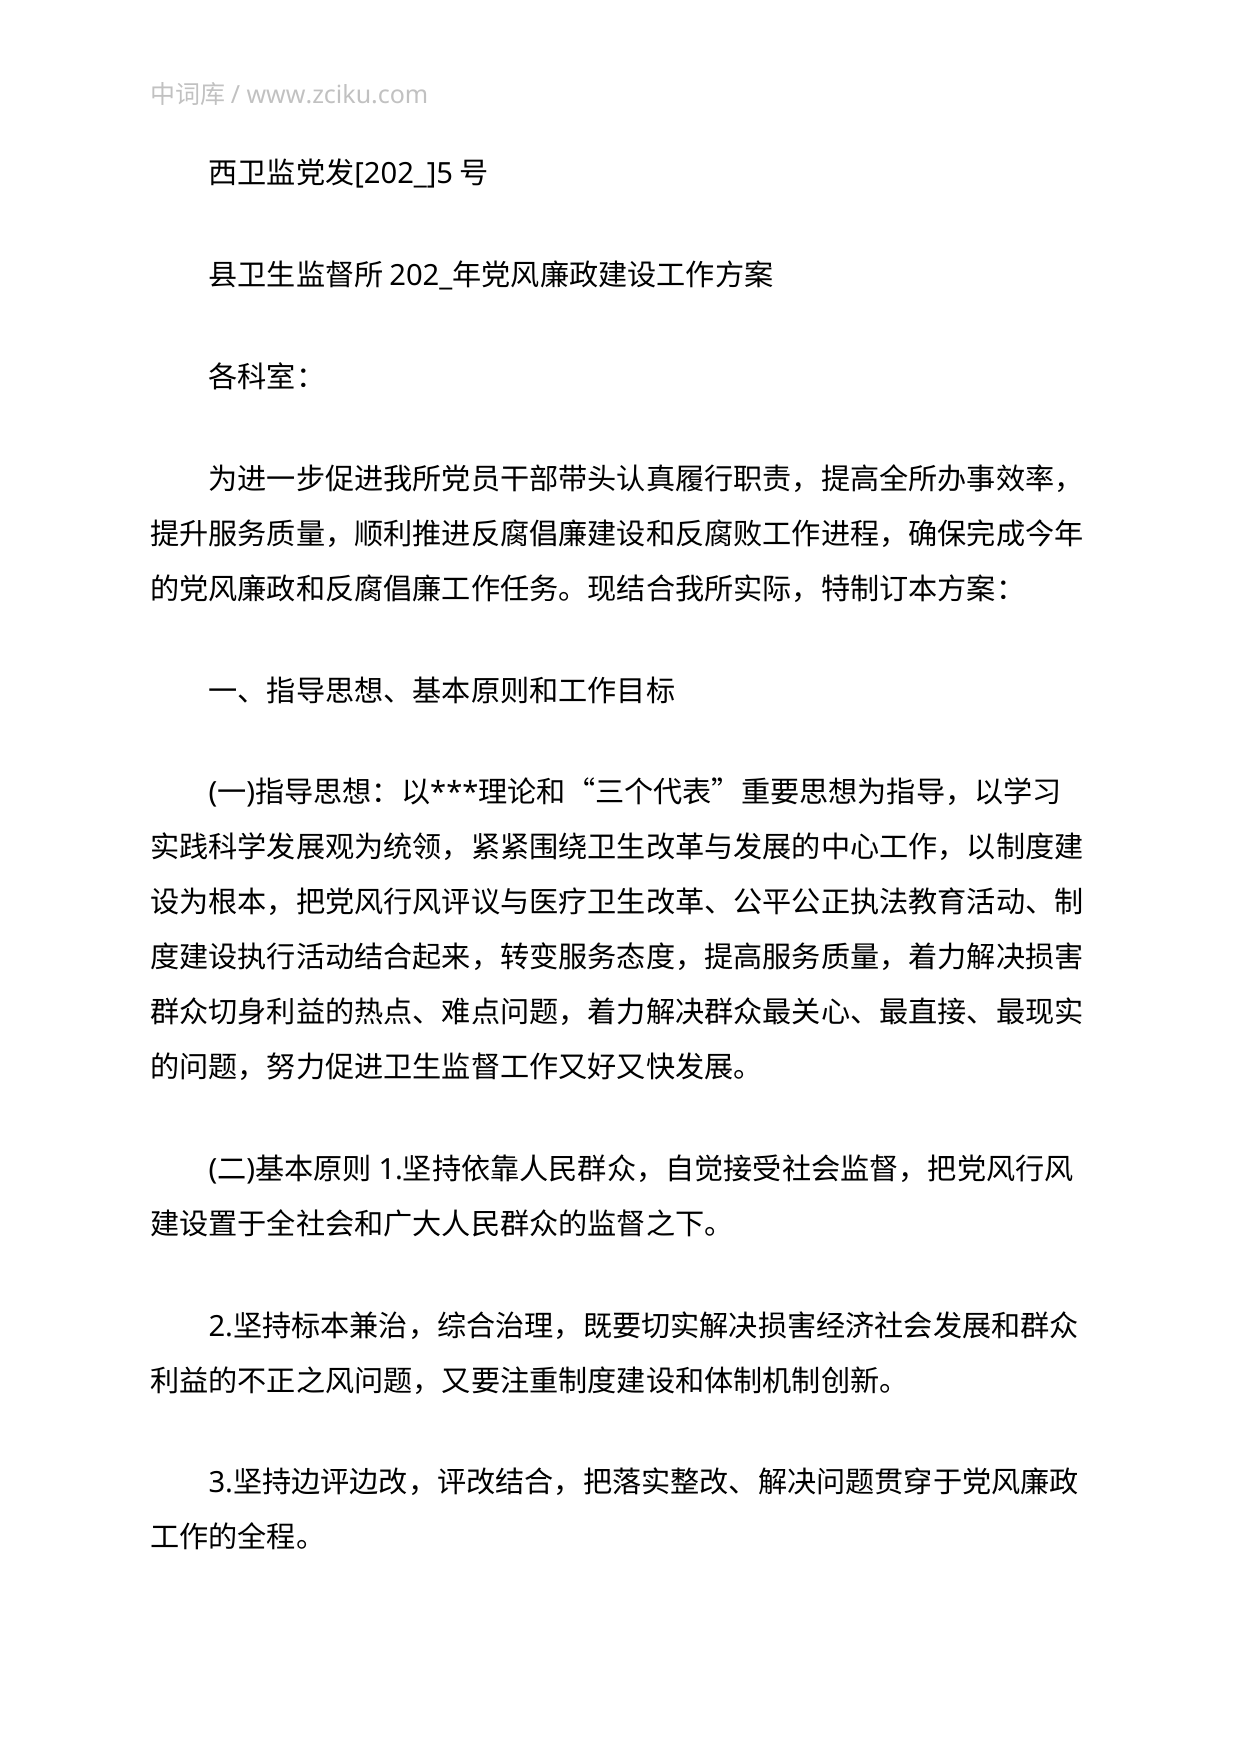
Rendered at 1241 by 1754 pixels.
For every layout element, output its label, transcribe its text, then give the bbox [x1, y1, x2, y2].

text 为进一步促进我所党员干部带头认真履行职责，提高全所办事效率，提升服务质量，顺利推进反腐倡廉建设和反腐败工作进程，确保完成今年的党风廉政和反腐倡廉工作任务。现结合我所实际，特制订本方案： [150, 456, 1090, 608]
text 一、指导思想、基本原则和工作目标 [150, 667, 1090, 709]
text 西卫监党发[202_]5号 [150, 150, 1090, 192]
text (二)基本原则 1.坚持依靠人民群众，自觉接受社会监督，把党风行风建设置于全社会和广大人民群众的监督之下。 [150, 1145, 1090, 1243]
text 县卫生监督所202_年党风廉政建设工作方案 [150, 252, 1090, 294]
text (一)指导思想：以***理论和“三个代表”重要思想为指导，以学习实践科学发展观为统领，紧紧围绕卫生改革与发展的中心工作，以制度建设为根本，把党风行风评议与医疗卫生改革、公平公正执法教育活动、制度建设执行活动结合起来，转变服务态度，提高服务质量，着力解决损害群众切身利益的热点、难点问题，着力解决群众最关心、最直接、最现实的问题，努力促进卫生监督工作又好又快发展。 [150, 769, 1090, 1086]
text 2.坚持标本兼治，综合治理，既要切实解决损害经济社会发展和群众利益的不正之风问题，又要注重制度建设和体制机制创新。 [150, 1302, 1090, 1399]
text 各科室： [150, 354, 1090, 396]
text 3.坚持边评边改，评改结合，把落实整改、解决问题贯穿于党风廉政工作的全程。 [150, 1459, 1090, 1556]
